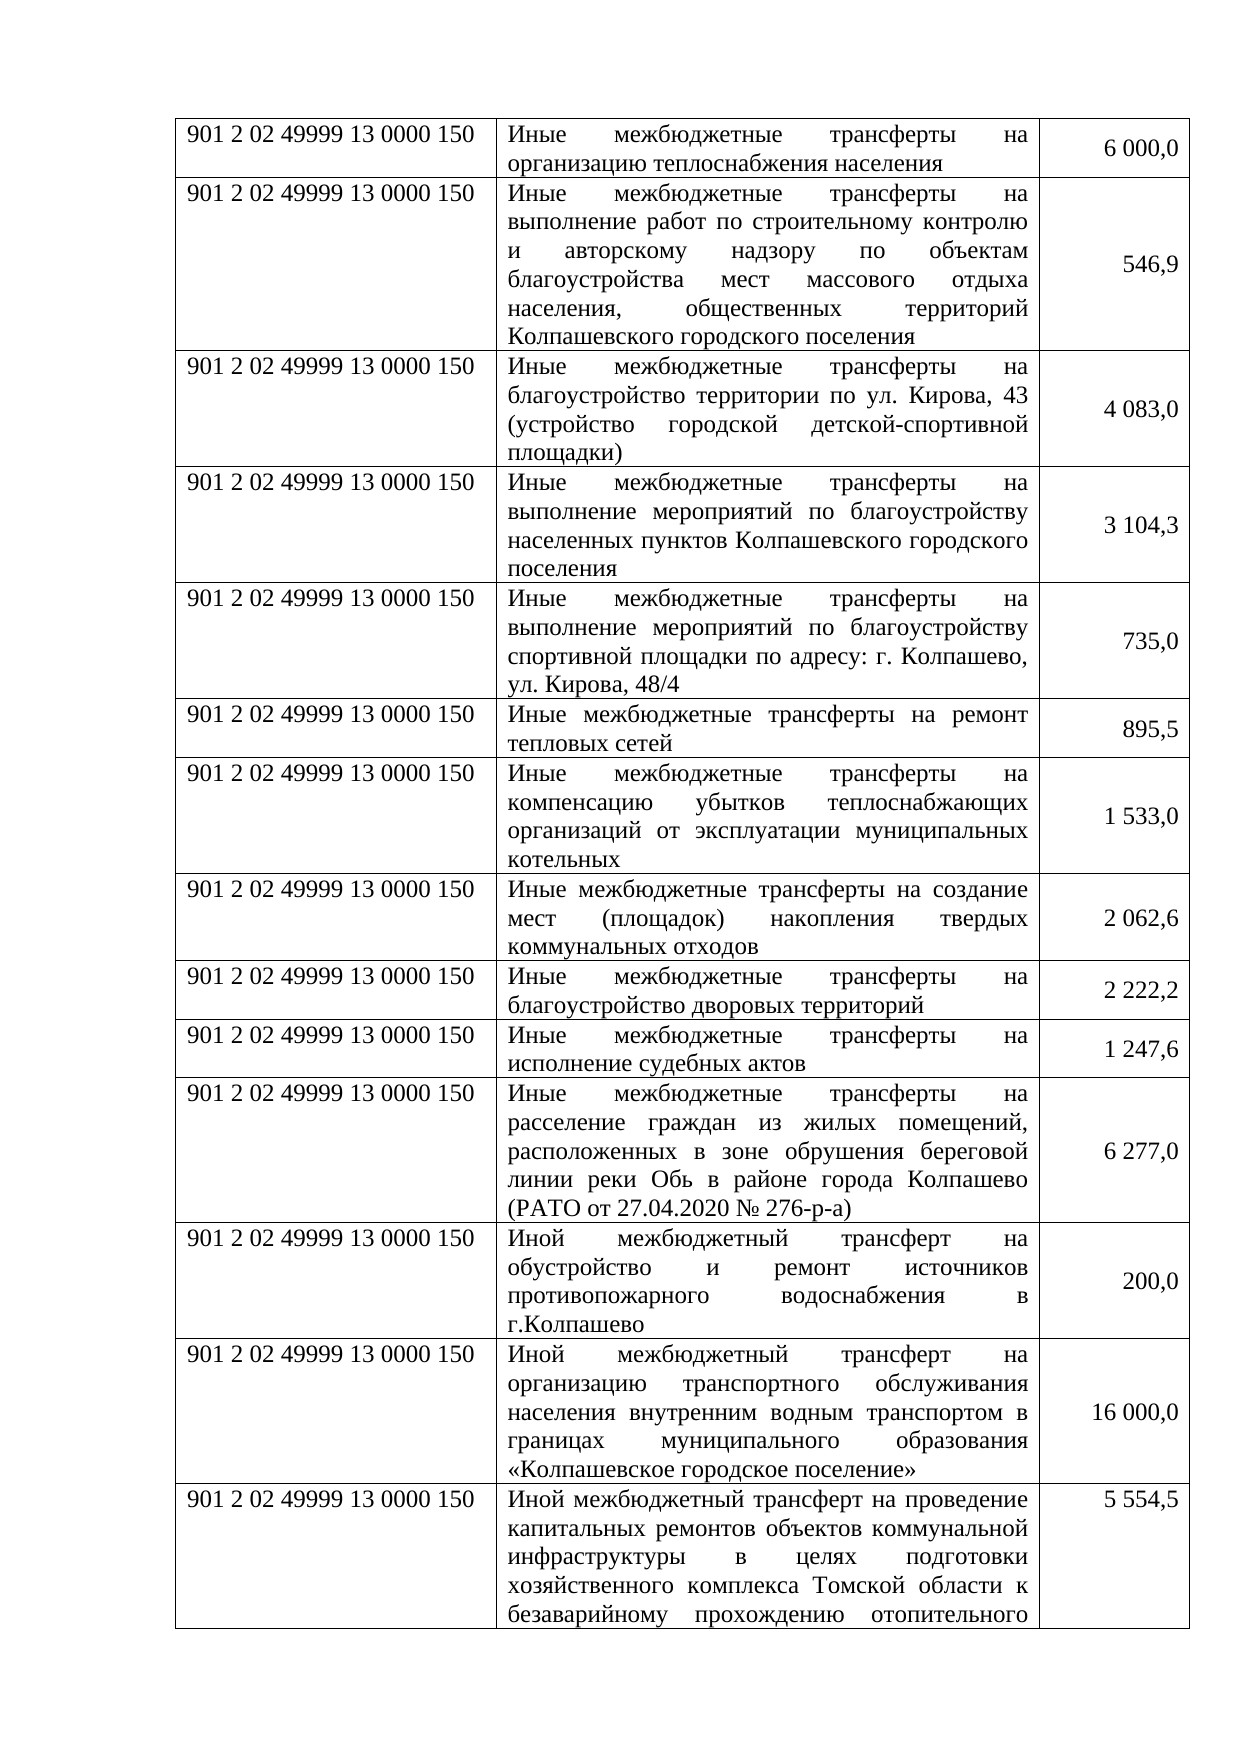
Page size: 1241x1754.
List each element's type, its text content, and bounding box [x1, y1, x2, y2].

table_cell 901 2 02 49999 13 0000 150 [176, 961, 496, 1019]
table_cell 16 000,0 [1040, 1339, 1189, 1483]
table_cell Иной межбюджетный трансферт на обустройство и ремонт источников противопожарного водоснабжения в г.Колпашево [497, 1223, 1039, 1338]
table_cell Иные межбюджетные трансферты на компенсацию убытков теплоснабжающих организаций от эксплуатации муниципальных котельных [497, 758, 1039, 873]
table_cell 901 2 02 49999 13 0000 150 [176, 1223, 496, 1338]
table_cell Иные межбюджетные трансферты на исполнение судебных актов [497, 1020, 1039, 1077]
table_cell 200,0 [1040, 1223, 1189, 1338]
table_cell 901 2 02 49999 13 0000 150 [176, 874, 496, 960]
table_cell 901 2 02 49999 13 0000 150 [176, 1020, 496, 1077]
table_cell 901 2 02 49999 13 0000 150 [176, 178, 496, 350]
table_cell 546,9 [1040, 178, 1189, 350]
table_cell Иные межбюджетные трансферты на благоустройство территории по ул. Кирова, 43 (устройство городской детской-спортивной площадки) [497, 351, 1039, 466]
table_cell 4 083,0 [1040, 351, 1189, 466]
table_cell 2 222,2 [1040, 961, 1189, 1019]
table_cell Иные межбюджетные трансферты на организацию теплоснабжения населения [497, 119, 1039, 177]
table_cell 1 247,6 [1040, 1020, 1189, 1077]
table_cell 901 2 02 49999 13 0000 150 [176, 351, 496, 466]
table_cell Иные межбюджетные трансферты на выполнение мероприятий по благоустройству населенных пунктов Колпашевского городского поселения [497, 467, 1039, 582]
table_cell 901 2 02 49999 13 0000 150 [176, 583, 496, 698]
table_cell 901 2 02 49999 13 0000 150 [176, 758, 496, 873]
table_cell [497, 1484, 1039, 1628]
table_cell 901 2 02 49999 13 0000 150 [176, 699, 496, 757]
table_cell Иные межбюджетные трансферты на выполнение работ по строительному контролю и авторскому надзору по объектам благоустройства мест массового отдыха населения, общественных территорий Колпашевского городского поселения [497, 178, 1039, 350]
table_cell 2 062,6 [1040, 874, 1189, 960]
table_cell 3 104,3 [1040, 467, 1189, 582]
table_cell 901 2 02 49999 13 0000 150 [176, 1078, 496, 1222]
table_cell Иные межбюджетные трансферты на расселение граждан из жилых помещений, расположенных в зоне обрушения береговой линии реки Обь в районе города Колпашево (РАТО от 27.04.2020 № 276-р-а) [497, 1078, 1039, 1222]
table_cell Иные межбюджетные трансферты на благоустройство дворовых территорий [497, 961, 1039, 1019]
table_cell 901 2 02 49999 13 0000 150 [176, 467, 496, 582]
table_cell Иные межбюджетные трансферты на ремонт тепловых сетей [497, 699, 1039, 757]
table_cell 5 554,5 [1040, 1484, 1189, 1628]
table_cell 735,0 [1040, 583, 1189, 698]
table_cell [176, 119, 496, 177]
table_cell 6 000,0 [1040, 119, 1189, 177]
table_cell 1 533,0 [1040, 758, 1189, 873]
table_cell 6 277,0 [1040, 1078, 1189, 1222]
table_cell 901 2 02 49999 13 0000 150 [176, 1339, 496, 1483]
table_cell Иной межбюджетный трансферт на организацию транспортного обслуживания населения внутренним водным транспортом в границах муниципального образования «Колпашевское городское поселение» [497, 1339, 1039, 1483]
table_cell Иные межбюджетные трансферты на создание мест (площадок) накопления твердых коммунальных отходов [497, 874, 1039, 960]
table_cell Иные межбюджетные трансферты на выполнение мероприятий по благоустройству спортивной площадки по адресу: г. Колпашево, ул. Кирова, 48/4 [497, 583, 1039, 698]
table_cell 895,5 [1040, 699, 1189, 757]
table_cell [176, 1484, 496, 1628]
